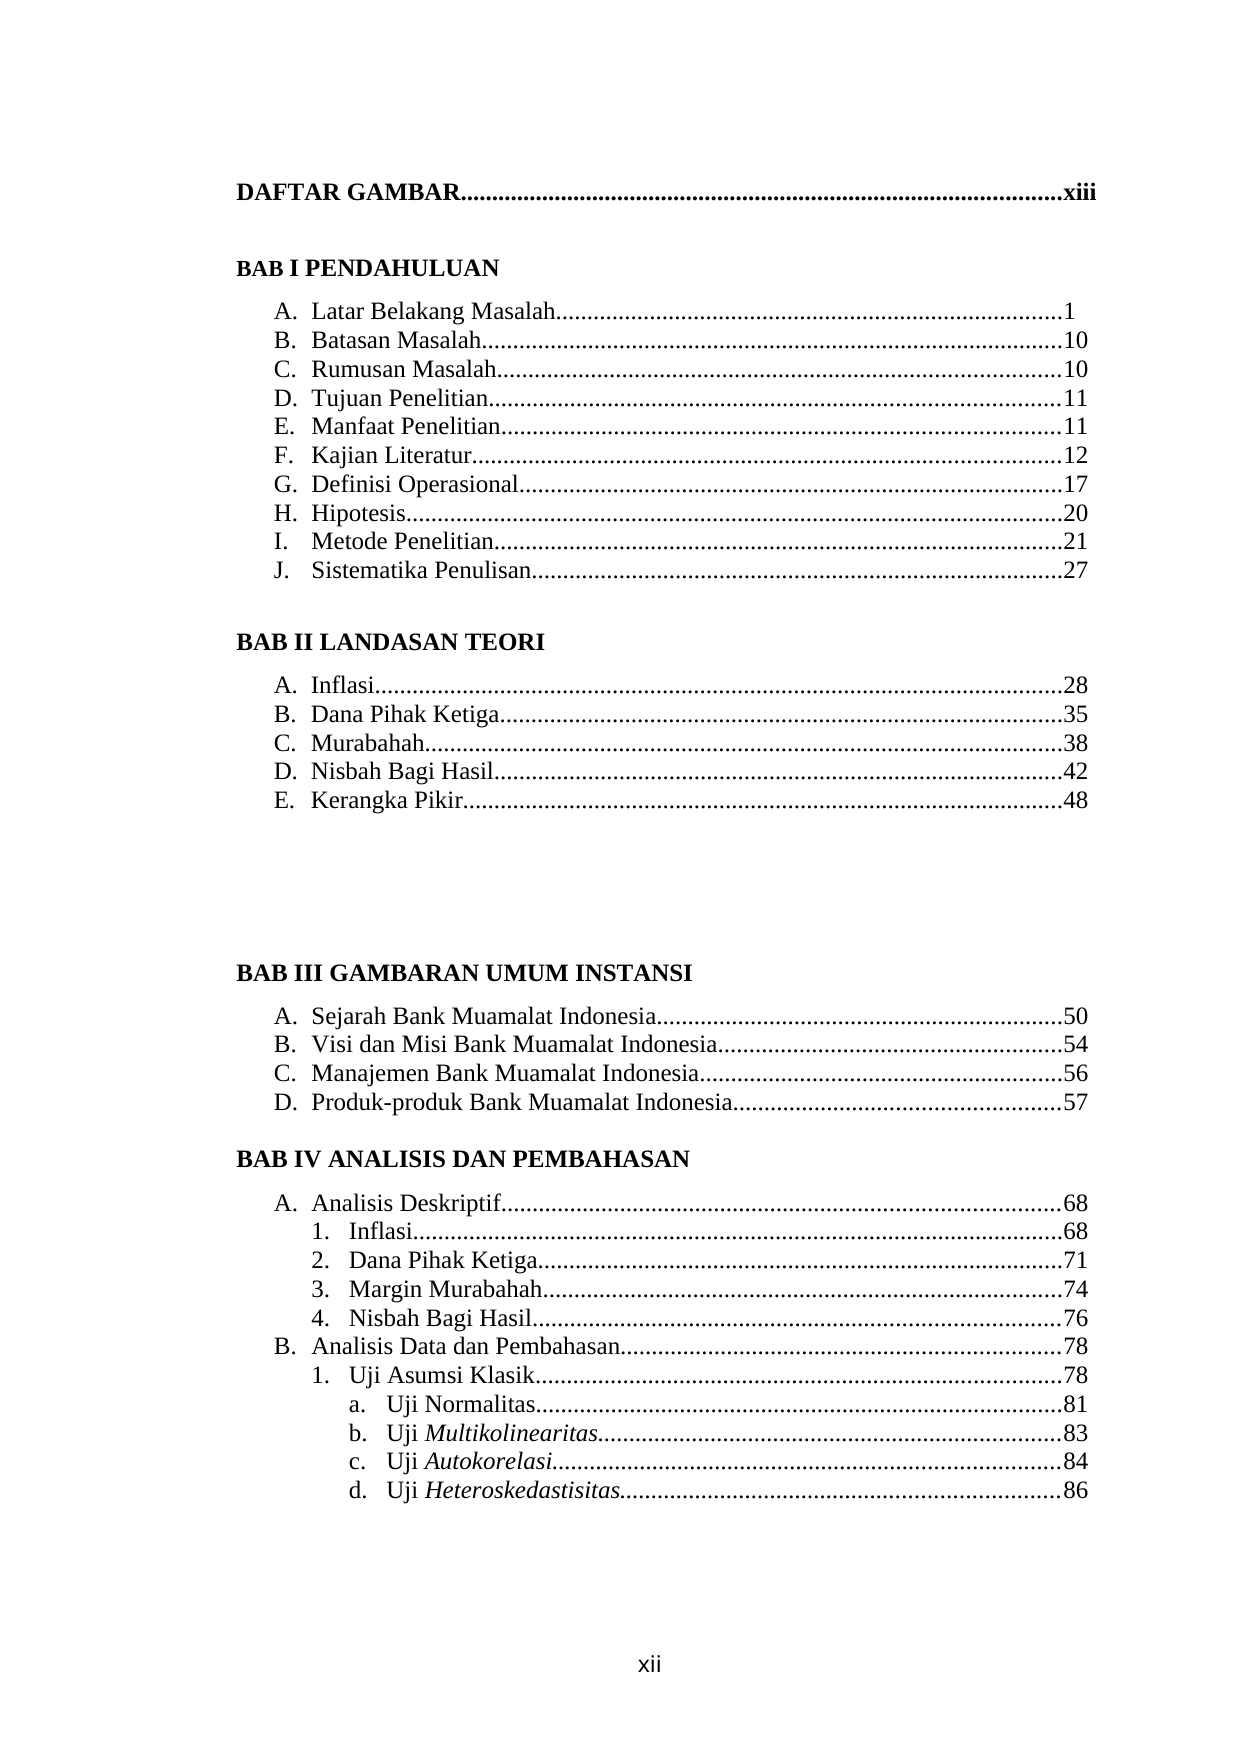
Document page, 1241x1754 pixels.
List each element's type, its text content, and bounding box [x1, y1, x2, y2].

list Nisbah Bagi Hasil 76 [311, 1303, 1063, 1331]
list Definisi Operasional 17 [274, 469, 1063, 498]
list Latar Belakang Masalah 1 [274, 296, 1063, 325]
list Uji Normalitas 81 [349, 1389, 1063, 1418]
list Dana Pihak Ketiga 71 [311, 1245, 1063, 1274]
list Kerangka Pikir 48 [273, 785, 1063, 814]
list Uji Multikolinearitas 83 [349, 1418, 1063, 1446]
list Hipotesis 20 [274, 498, 1063, 526]
list Manajemen Bank Muamalat Indonesia 56 [274, 1058, 1063, 1087]
list Dana Pihak Ketiga 35 [273, 699, 1063, 728]
list Uji Heteroskedastisitas 86 [349, 1475, 1063, 1504]
list Nisbah Bagi Hasil 42 [273, 756, 1063, 785]
text BAB III GAMBARAN UMUM INSTANSI [236, 958, 1063, 986]
text BAB IV ANALISIS DAN PEMBAHASAN [236, 1144, 1063, 1173]
list Visi dan Misi Bank Muamalat Indonesia 54 [274, 1029, 1063, 1058]
list Manfaat Penelitian 11 [274, 411, 1063, 440]
list Sistematika Penulisan 27 [274, 555, 1063, 584]
list Murabahah 38 [273, 728, 1063, 756]
list Sejarah Bank Muamalat Indonesia 50 [274, 1001, 1063, 1029]
list Tujuan Penelitian 11 [274, 383, 1063, 411]
list Uji Autokorelasi 84 [349, 1446, 1063, 1475]
list Uji Asumsi Klasik 78 [311, 1360, 1063, 1389]
list Inflasi 68 [311, 1216, 1063, 1245]
list Batasan Masalah 10 [274, 325, 1063, 354]
list Produk-produk Bank Muamalat Indonesia 57 [274, 1087, 1063, 1116]
list Kajian Literatur 12 [274, 440, 1063, 469]
list Inflasi 28 [273, 670, 1063, 699]
list Rumusan Masalah 10 [274, 354, 1063, 383]
text BAB I PENDAHULUAN [236, 253, 1063, 282]
list Analisis Data dan Pembahasan 78 [274, 1331, 1063, 1360]
list Metode Penelitian 21 [274, 526, 1063, 555]
list Analisis Deskriptif 68 [274, 1188, 1063, 1216]
text BAB II LANDASAN TEORI [236, 627, 1063, 656]
list Margin Murabahah 74 [311, 1274, 1063, 1303]
text DAFTAR GAMBAR xiii [236, 177, 1063, 206]
